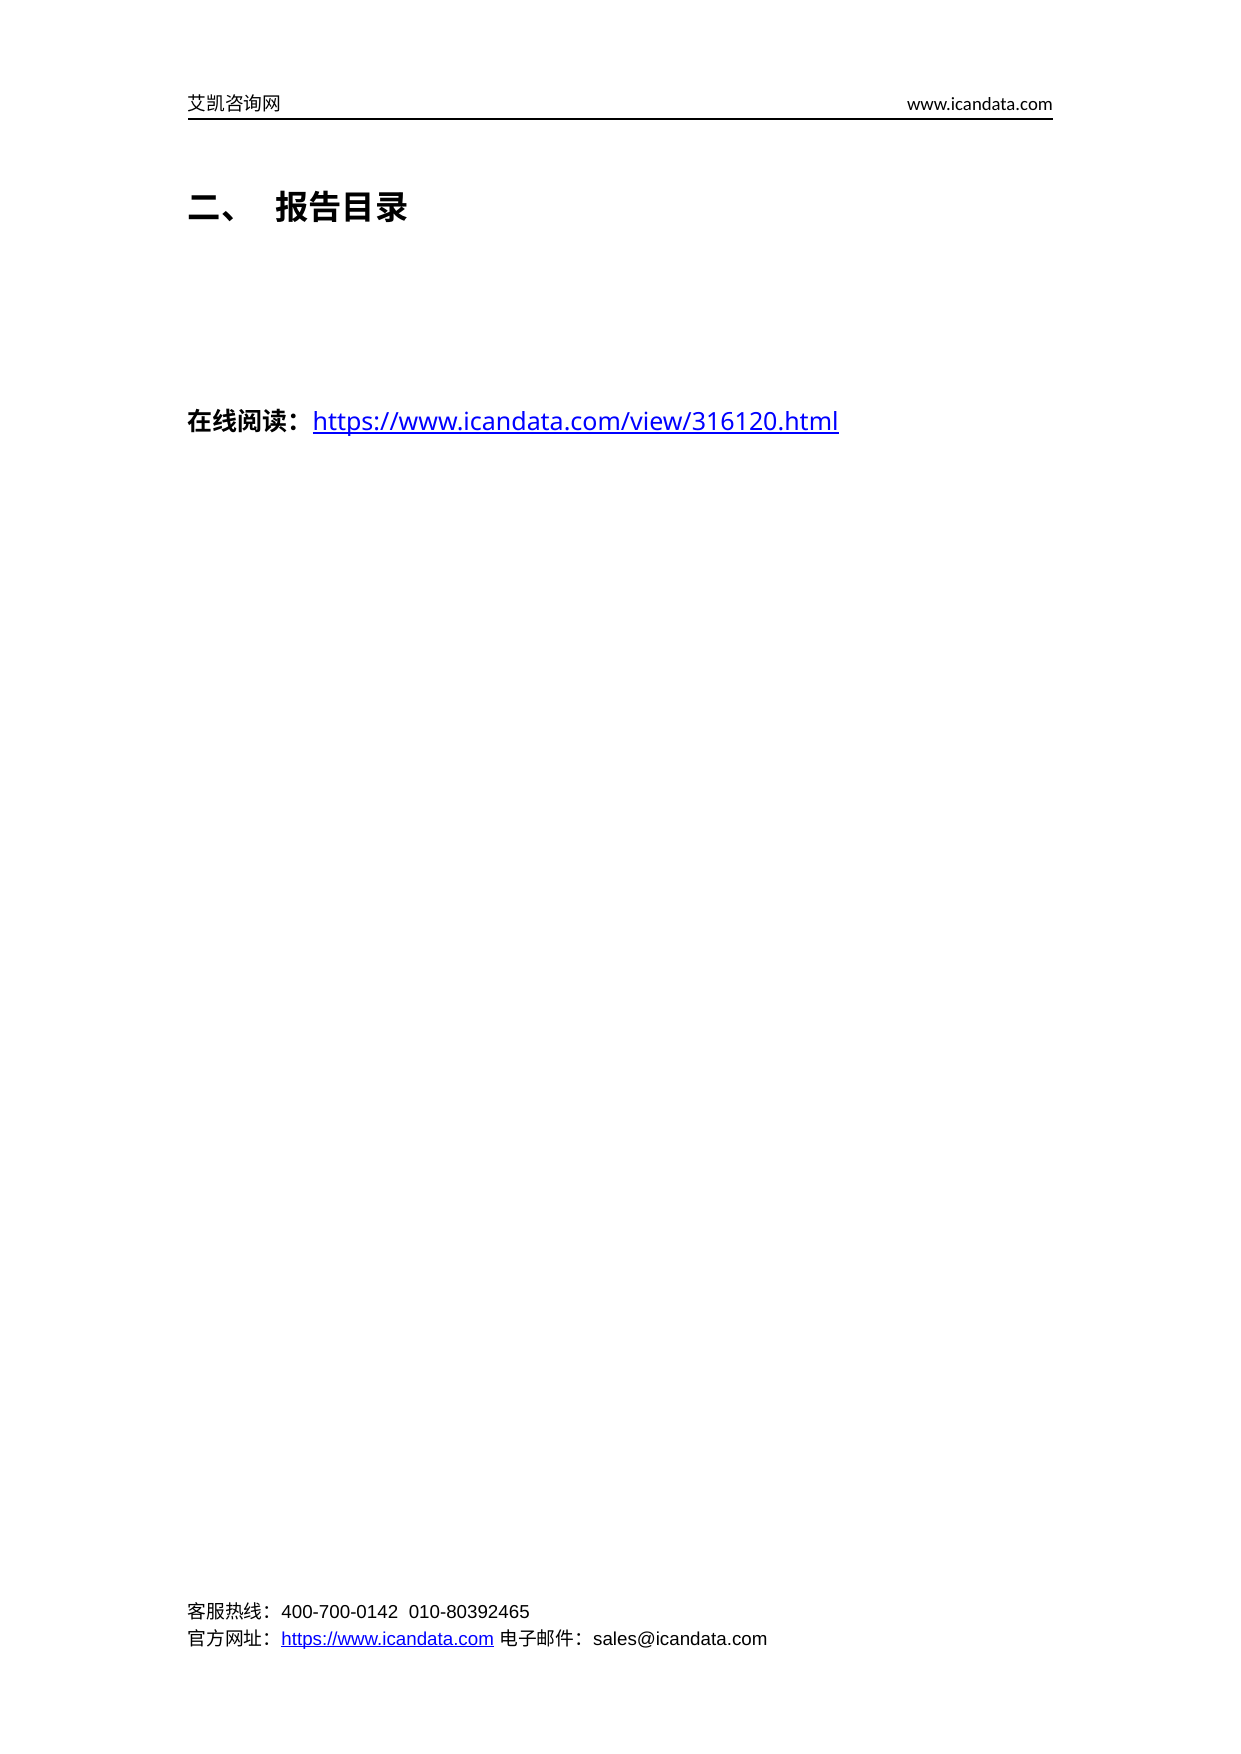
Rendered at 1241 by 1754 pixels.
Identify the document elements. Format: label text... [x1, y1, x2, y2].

text 在线阅读：https://www.icandata.com/view/316120.html [187, 387, 1053, 452]
subtitle 报告目录 [187, 172, 1053, 237]
